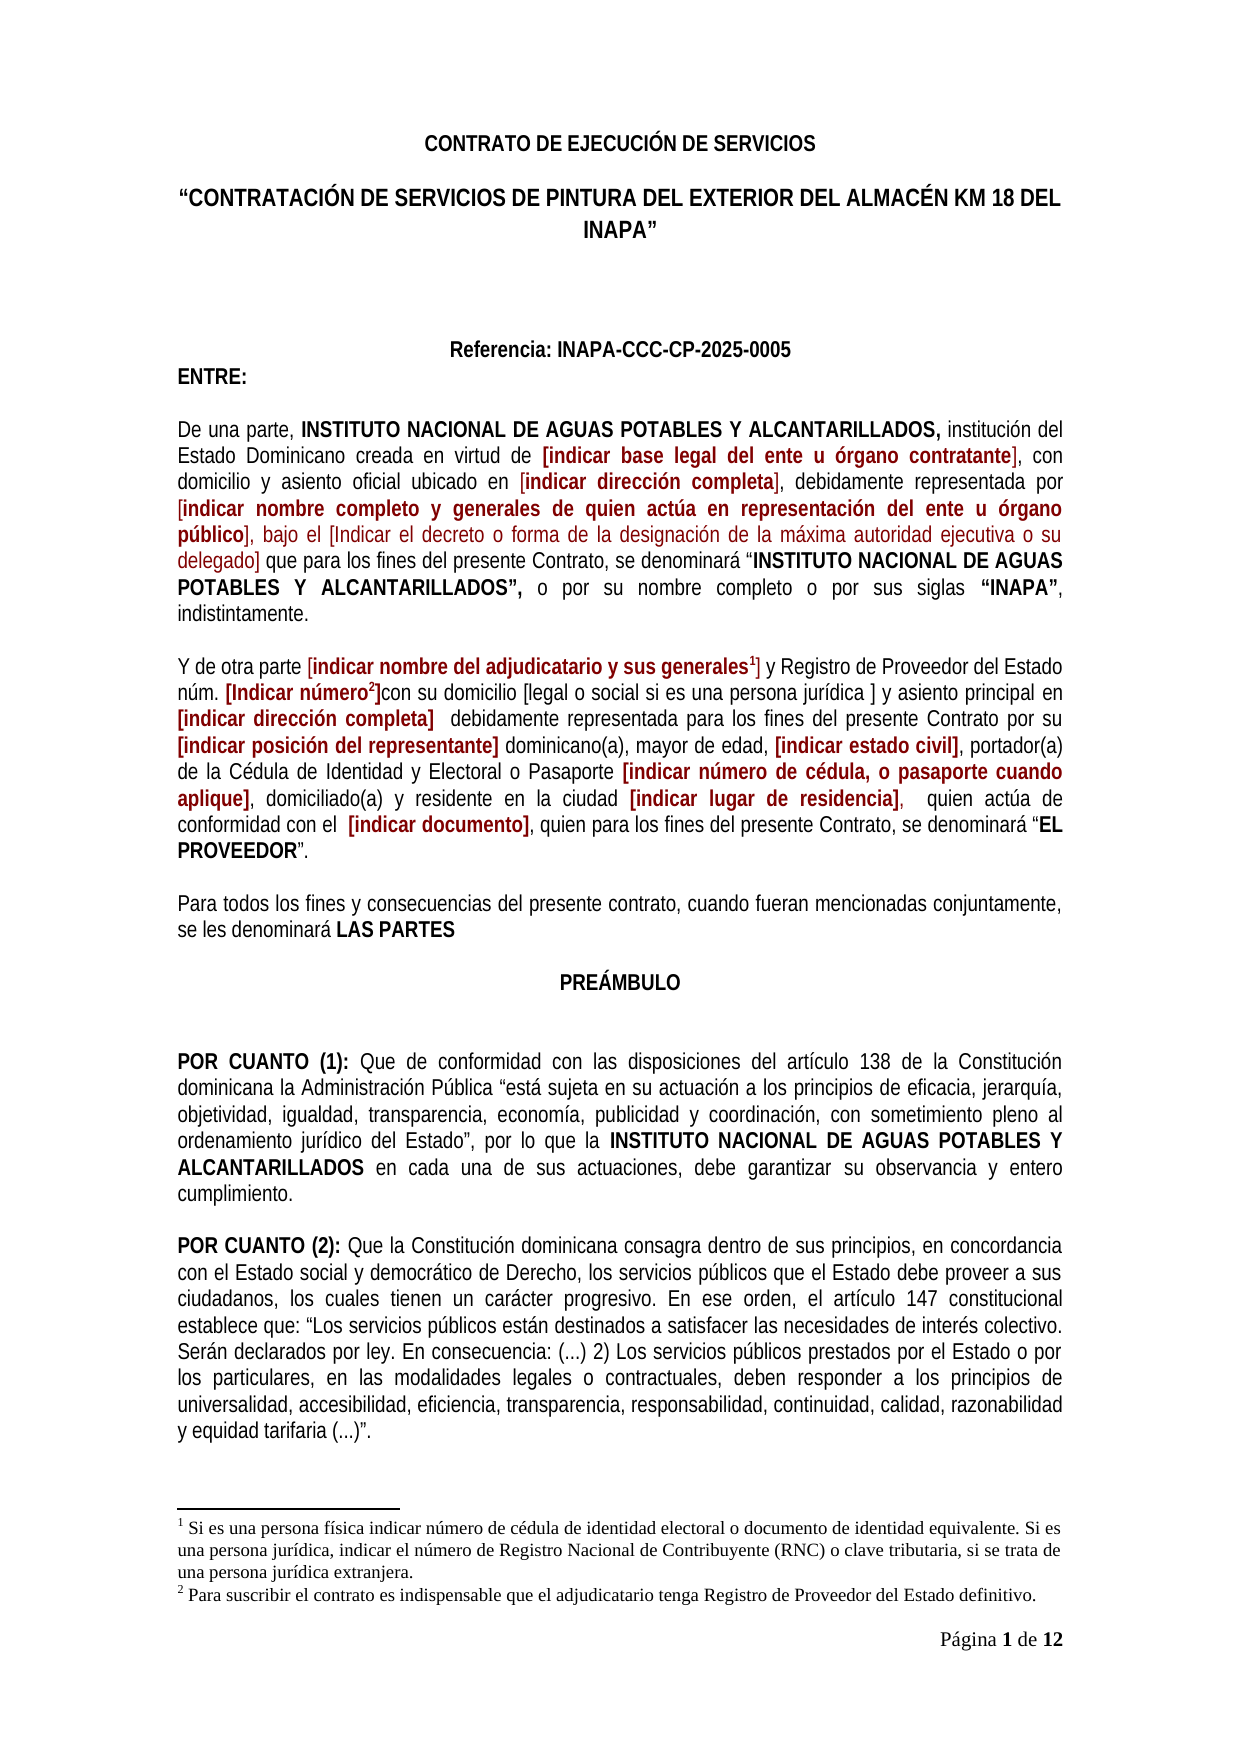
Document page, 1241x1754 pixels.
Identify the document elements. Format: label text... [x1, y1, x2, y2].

text POR CUANTO (2): Que la Constitución dominicana consagra dentro de sus principios, en concordancia con el Estado social y democrático de Derecho, los servicios públicos que el Estado debe proveer a sus ciudadanos, los cuales tienen un carácter progresivo. En ese orden, el artículo 147 constitucional establece que: “Los servicios públicos están destinados a satisfacer las necesidades de interés colectivo. Serán declarados por ley. En consecuencia: (...) 2) Los servicios públicos prestados por el Estado o por los particulares, en las modalidades legales o contractuales, deben responder a los principios de universalidad, accesibilidad, eficiencia, transparencia, responsabilidad, continuidad, calidad, razonabilidad y equidad tarifaria (...)”. [177, 1232, 1063, 1443]
text POR CUANTO (1): Que de conformidad con las disposiciones del artículo 138 de la Constitución dominicana la Administración Pública “está sujeta en su actuación a los principios de eficacia, jerarquía, objetividad, igualdad, transparencia, economía, publicidad y coordinación, con sometimiento pleno al ordenamiento jurídico del Estado”, por lo que la INSTITUTO NACIONAL DE AGUAS POTABLES Y ALCANTARILLADOS en cada una de sus actuaciones, debe garantizar su observancia y entero cumplimiento. [177, 1048, 1063, 1206]
text Para todos los fines y consecuencias del presente contrato, cuando fueran mencionadas conjuntamente, se les denominará LAS PARTES [177, 890, 1063, 943]
text “CONTRATACIÓN DE SERVICIOS DE PINTURA DEL EXTERIOR DEL ALMACÉN KM 18 DEL INAPA” [177, 182, 1063, 244]
text ENTRE: [177, 363, 1063, 389]
text Y de otra parte [indicar nombre del adjudicatario y sus generales] y Registro de Proveedor del Estado núm. [Indicar número]con su domicilio [legal o social si es una persona jurídica ] y asiento principal en [indicar dirección completa] debidamente representada para los fines del presente Contrato por su [indicar posición del representante] dominicano(a), mayor de edad, [indicar estado civil], portador(a) de la Cédula de Identidad y Electoral o Pasaporte [indicar número de cédula, o pasaporte cuando aplique], domiciliado(a) y residente en la ciudad [indicar lugar de residencia], quien actúa de conformidad con el [indicar documento], quien para los fines del presente Contrato, se denominará “EL PROVEEDOR”. [177, 653, 1063, 863]
text Referencia: INAPA-CCC-CP-2025-0005 [177, 336, 1063, 363]
text De una parte, INSTITUTO NACIONAL DE AGUAS POTABLES Y ALCANTARILLADOS, institución del Estado Dominicano creada en virtud de [indicar base legal del ente u órgano contratante], con domicilio y asiento oficial ubicado en [indicar dirección completa], debidamente representada por [indicar nombre completo y generales de quien actúa en representación del ente u órgano público], bajo el [Indicar el decreto o forma de la designación de la máxima autoridad ejecutiva o su delegado] que para los fines del presente Contrato, se denominará “INSTITUTO NACIONAL DE AGUAS POTABLES Y ALCANTARILLADOS”, o por su nombre completo o por sus siglas “INAPA”, indistintamente. [177, 416, 1063, 626]
text CONTRATO DE EJECUCIÓN DE SERVICIOS [177, 130, 1063, 156]
text PREÁMBULO [177, 969, 1063, 995]
